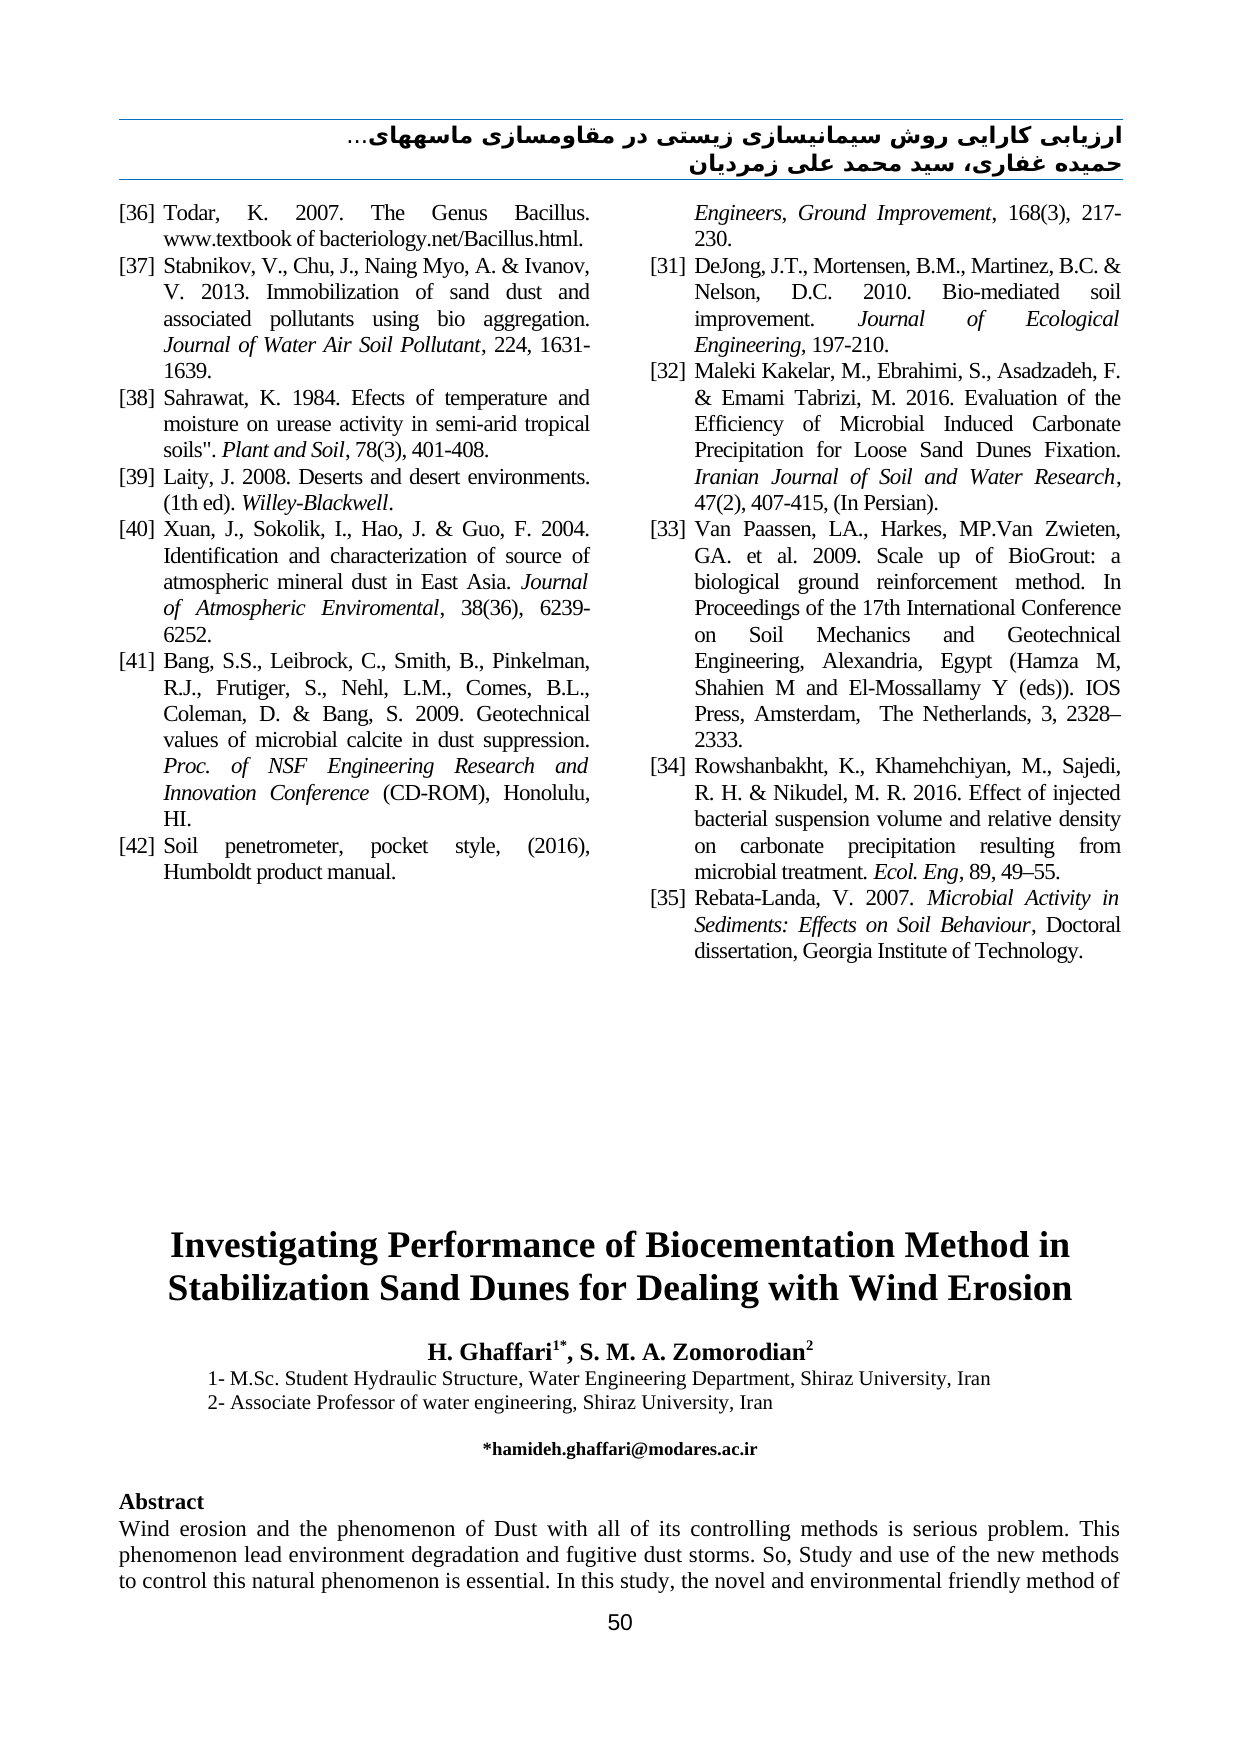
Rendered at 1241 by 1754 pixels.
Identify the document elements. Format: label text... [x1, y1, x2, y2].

list DeJong, J.T., Mortensen, B.M., Martinez, B.C. & Nelson, D.C. 2010. Bio-mediated soil improvement. Journal of Ecological Engineering, 197-210. [650, 252, 1121, 357]
list Laity, J. 2008. Deserts and desert environments. (1th ed). Willey-Blackwell. [119, 463, 590, 515]
text 2- Associate Professor of water engineering, Shiraz University, Iran [207, 1390, 1121, 1414]
list Sahrawat, K. 1984. Efects of temperature and moisture on urease activity in semi-arid tropical soils". Plant and Soil, 78(3), 401-408. [119, 384, 590, 463]
list Bang, S.S., Leibrock, C., Smith, B., Pinkelman, R.J., Frutiger, S., Nehl, L.M., Comes, B.L., Coleman, D. & Bang, S. 2009. Geotechnical values of microbial calcite in dust suppression. Proc. of NSF Engineering Research and Innovation Conference (CD-ROM), Honolulu, HI. [119, 647, 590, 832]
list Rebata-Landa, V. 2007. Microbial Activity in Sediments: Effects on Soil Behaviour, Doctoral dissertation, Georgia Institute of Technology. [650, 884, 1121, 963]
list Todar, K. 2007. The Genus Bacillus. www.textbook of bacteriology.net/Bacillus.html. [119, 199, 590, 252]
text 1- M.Sc. Student Hydraulic Structure, Water Engineering Department, Shiraz University, Iran [207, 1366, 1121, 1390]
list Soil penetrometer, pocket style, (2016), Humboldt product manual. [119, 832, 590, 884]
list Stabnikov, V., Chu, J., Naing Myo, A. & Ivanov, V. 2013. Immobilization of sand dust and associated pollutants using bio aggregation. Journal of Water Air Soil Pollutant, 224, 1631-1639. [119, 252, 590, 384]
list Xuan, J., Sokolik, I., Hao, J. & Guo, F. 2004. Identification and characterization of source of atmospheric mineral dust in East Asia. Journal of Atmospheric Enviromental, 38(36), 6239-6252. [119, 515, 590, 647]
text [119, 1515, 1121, 1594]
text H. Ghaffari1*, S. M. A. Zomorodian2 [119, 1337, 1121, 1366]
text *hamideh.ghaffari@modares.ac.ir [119, 1438, 1121, 1460]
list Maleki Kakelar, M., Ebrahimi, S., Asadzadeh, F. & Emami Tabrizi, M. 2016. Evaluation of the Efficiency of Microbial Induced Carbonate Precipitation for Loose Sand Dunes Fixation. Iranian Journal of Soil and Water Research, 47(2), 407-415, (In Persian). [650, 357, 1121, 515]
text Abstract [119, 1488, 1121, 1515]
list Rowshanbakht, K., Khamehchiyan, M., Sajedi, R. H. & Nikudel, M. R. 2016. Effect of injected bacterial suspension volume and relative density on carbonate precipitation resulting from microbial treatment. Ecol. Eng, 89, 49–55. [650, 753, 1121, 884]
text Investigating Performance of Biocementation Method in Stabilization Sand Dunes for Dealing with Wind Erosion [119, 1222, 1121, 1308]
list Van Paassen, LA., Harkes, MP.Van Zwieten, GA. et al. 2009. Scale up of BioGrout: a biological ground reinforcement method. In Proceedings of the 17th International Conference on Soil Mechanics and Geotechnical Engineering, Alexandria, Egypt (Hamza M, Shahien M and El-Mossallamy Y (eds)). IOS Press, Amsterdam, The Netherlands, 3, 2328–2333. [650, 515, 1121, 753]
